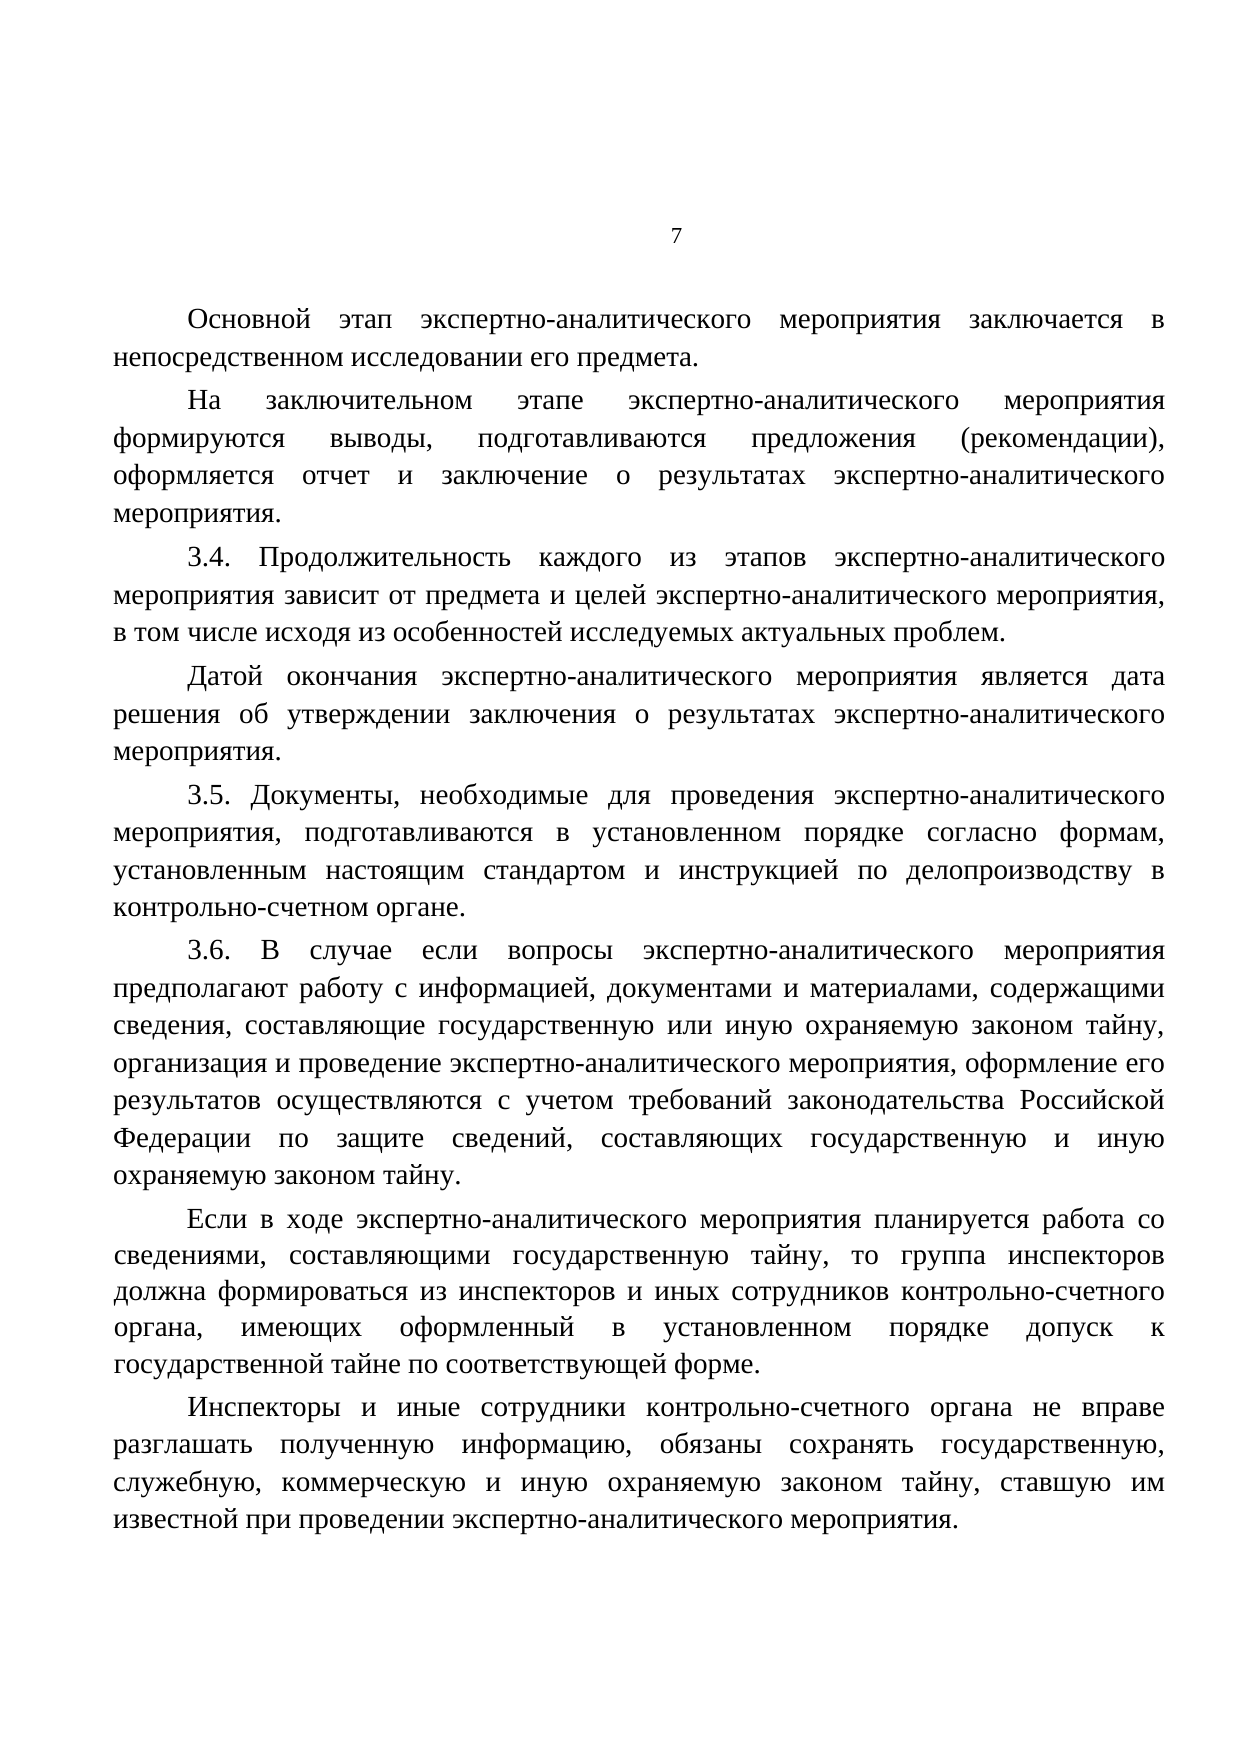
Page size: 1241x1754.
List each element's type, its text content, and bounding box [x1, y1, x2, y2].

text Инспекторы и иные сотрудники контрольно-счетного органа не вправе разглашать полученную информацию, обязаны сохранять государственную, служебную, коммерческую и иную охраняемую законом тайну, ставшую им известной при проведении экспертно-аналитического мероприятия. [113, 1389, 1166, 1535]
text Если в ходе экспертно-аналитического мероприятия планируется работа со сведениями, составляющими государственную тайну, то группа инспекторов должна формироваться из инспекторов и иных сотрудников контрольно-счетного органа, имеющих оформленный в установленном порядке допуск к государственной тайне по соответствующей форме. [113, 1201, 1166, 1379]
text Основной этап экспертно-аналитического мероприятия заключается в непосредственном исследовании его предмета. [113, 301, 1166, 372]
text 3.5. Документы, необходимые для проведения экспертно-аналитического мероприятия, подготавливаются в установленном порядке согласно формам, установленным настоящим стандартом и инструкцией по делопроизводству в контрольно-счетном органе. [113, 777, 1166, 923]
text 3.4. Продолжительность каждого из этапов экспертно-аналитического мероприятия зависит от предмета и целей экспертно-аналитического мероприятия, в том числе исходя из особенностей исследуемых актуальных проблем. [113, 539, 1166, 648]
text 3.6. В случае если вопросы экспертно-аналитического мероприятия предполагают работу с информацией, документами и материалами, содержащими сведения, составляющие государственную или иную охраняемую законом тайну, организация и проведение экспертно-аналитического мероприятия, оформление его результатов осуществляются с учетом требований законодательства Российской Федерации по защите сведений, составляющих государственную и иную охраняемую законом тайну. [113, 932, 1166, 1191]
text 7 [113, 222, 1166, 248]
text На заключительном этапе экспертно-аналитического мероприятия формируются выводы, подготавливаются предложения (рекомендации), оформляется отчет и заключение о результатах экспертно-аналитического мероприятия. [113, 382, 1166, 528]
text Датой окончания экспертно-аналитического мероприятия является дата решения об утверждении заключения о результатах экспертно-аналитического мероприятия. [113, 658, 1166, 767]
